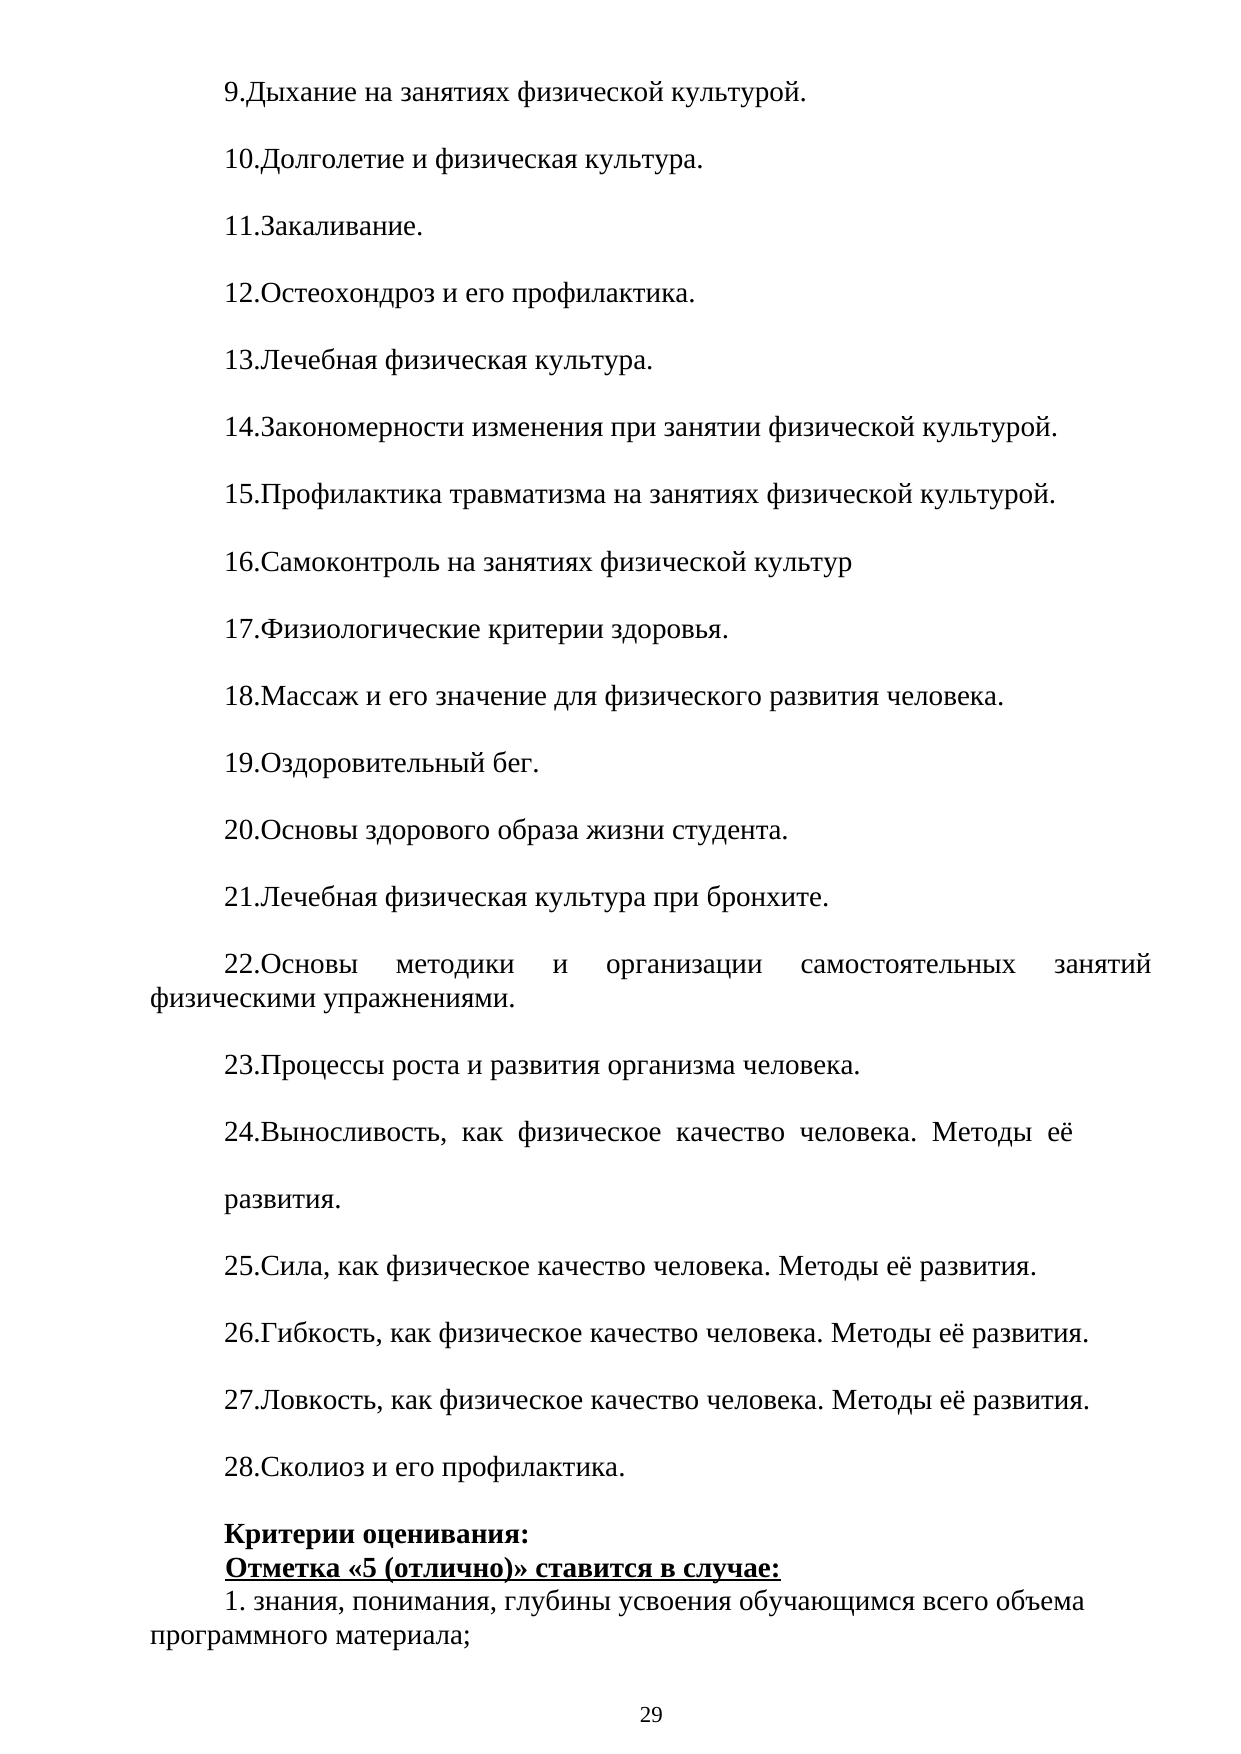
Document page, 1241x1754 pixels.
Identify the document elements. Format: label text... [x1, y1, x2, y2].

text Отметка «5 (отлично)» ставится в случае: [150, 1550, 1152, 1583]
text 26.Гибкость, как физическое качество человека. Методы её развития. [150, 1315, 1152, 1349]
text 28.Сколиоз и его профилактика. [150, 1449, 1152, 1483]
text 19.Оздоровительный бег. [150, 745, 1152, 778]
text 9.Дыхание на занятиях физической культурой. [150, 74, 1152, 108]
text 21.Лечебная физическая культура при бронхите. [150, 879, 1152, 913]
text развития. [150, 1181, 1152, 1214]
text Критерии оценивания: [150, 1516, 1152, 1550]
text 16.Самоконтроль на занятиях физической культур [150, 544, 1152, 577]
text 13.Лечебная физическая культура. [150, 342, 1152, 376]
text 22.Основы методики и организации самостоятельных занятий физическими упражнениями. [150, 946, 1152, 1013]
text 17.Физиологические критерии здоровья. [150, 611, 1152, 644]
text 15.Профилактика травматизма на занятиях физической культурой. [150, 477, 1152, 510]
text 11.Закаливание. [150, 208, 1152, 242]
text 18.Массаж и его значение для физического развития человека. [150, 678, 1152, 711]
text 20.Основы здорового образа жизни студента. [150, 812, 1152, 846]
text 14.Закономерности изменения при занятии физической культурой. [150, 409, 1152, 443]
text 10.Долголетие и физическая культура. [150, 141, 1152, 175]
text 23.Процессы роста и развития организма человека. [150, 1047, 1152, 1080]
text 25.Сила, как физическое качество человека. Методы её развития. [150, 1248, 1152, 1282]
text 27.Ловкость, как физическое качество человека. Методы её развития. [150, 1382, 1152, 1416]
text 12.Остеохондроз и его профилактика. [150, 275, 1152, 309]
text 24.Выносливость, как физическое качество человека. Методы её [150, 1114, 1152, 1147]
list знания, понимания, глубины усвоения обучающимся всего объема программного материала; [150, 1583, 1152, 1651]
